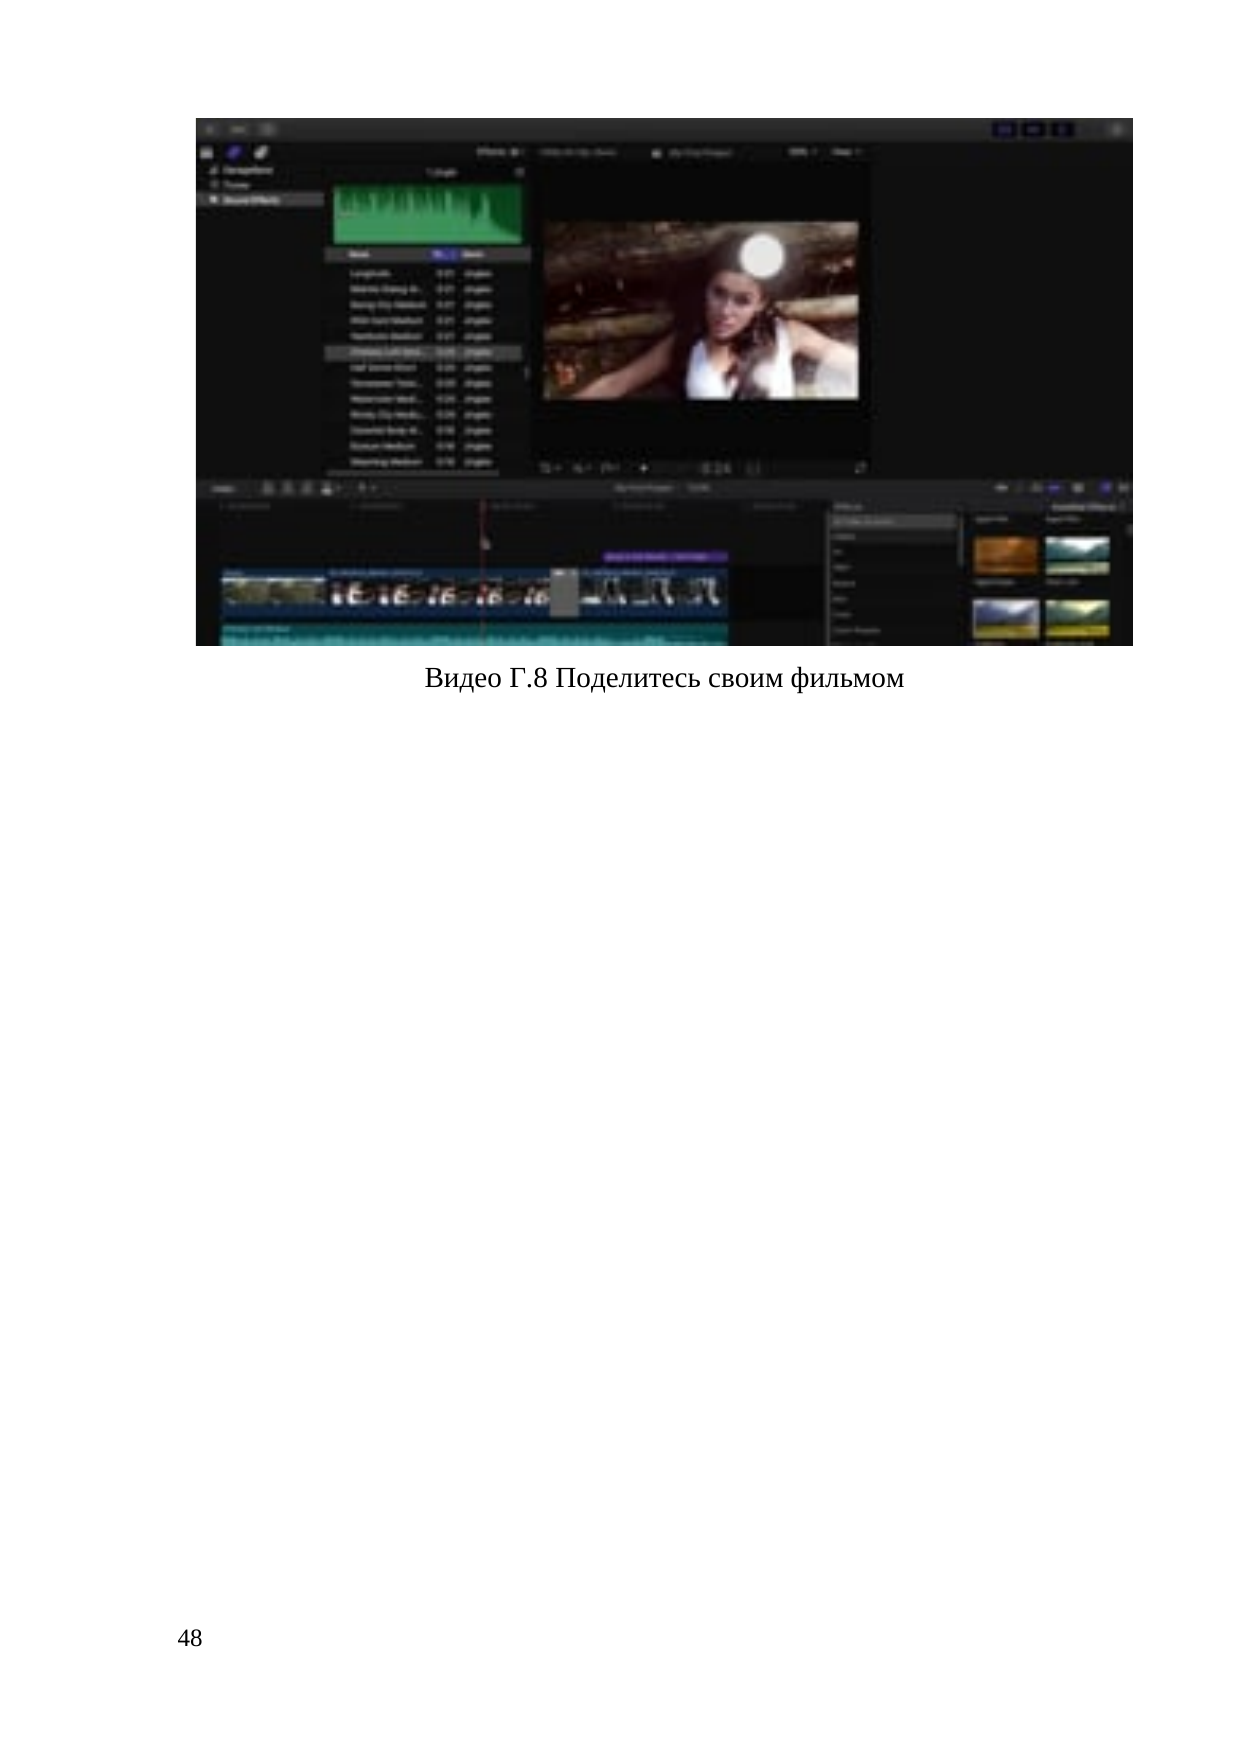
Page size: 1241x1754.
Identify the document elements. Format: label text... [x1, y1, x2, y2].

picture [195, 118, 1133, 646]
text Видео Г.8 Поделитесь своим фильмом [177, 660, 1152, 693]
